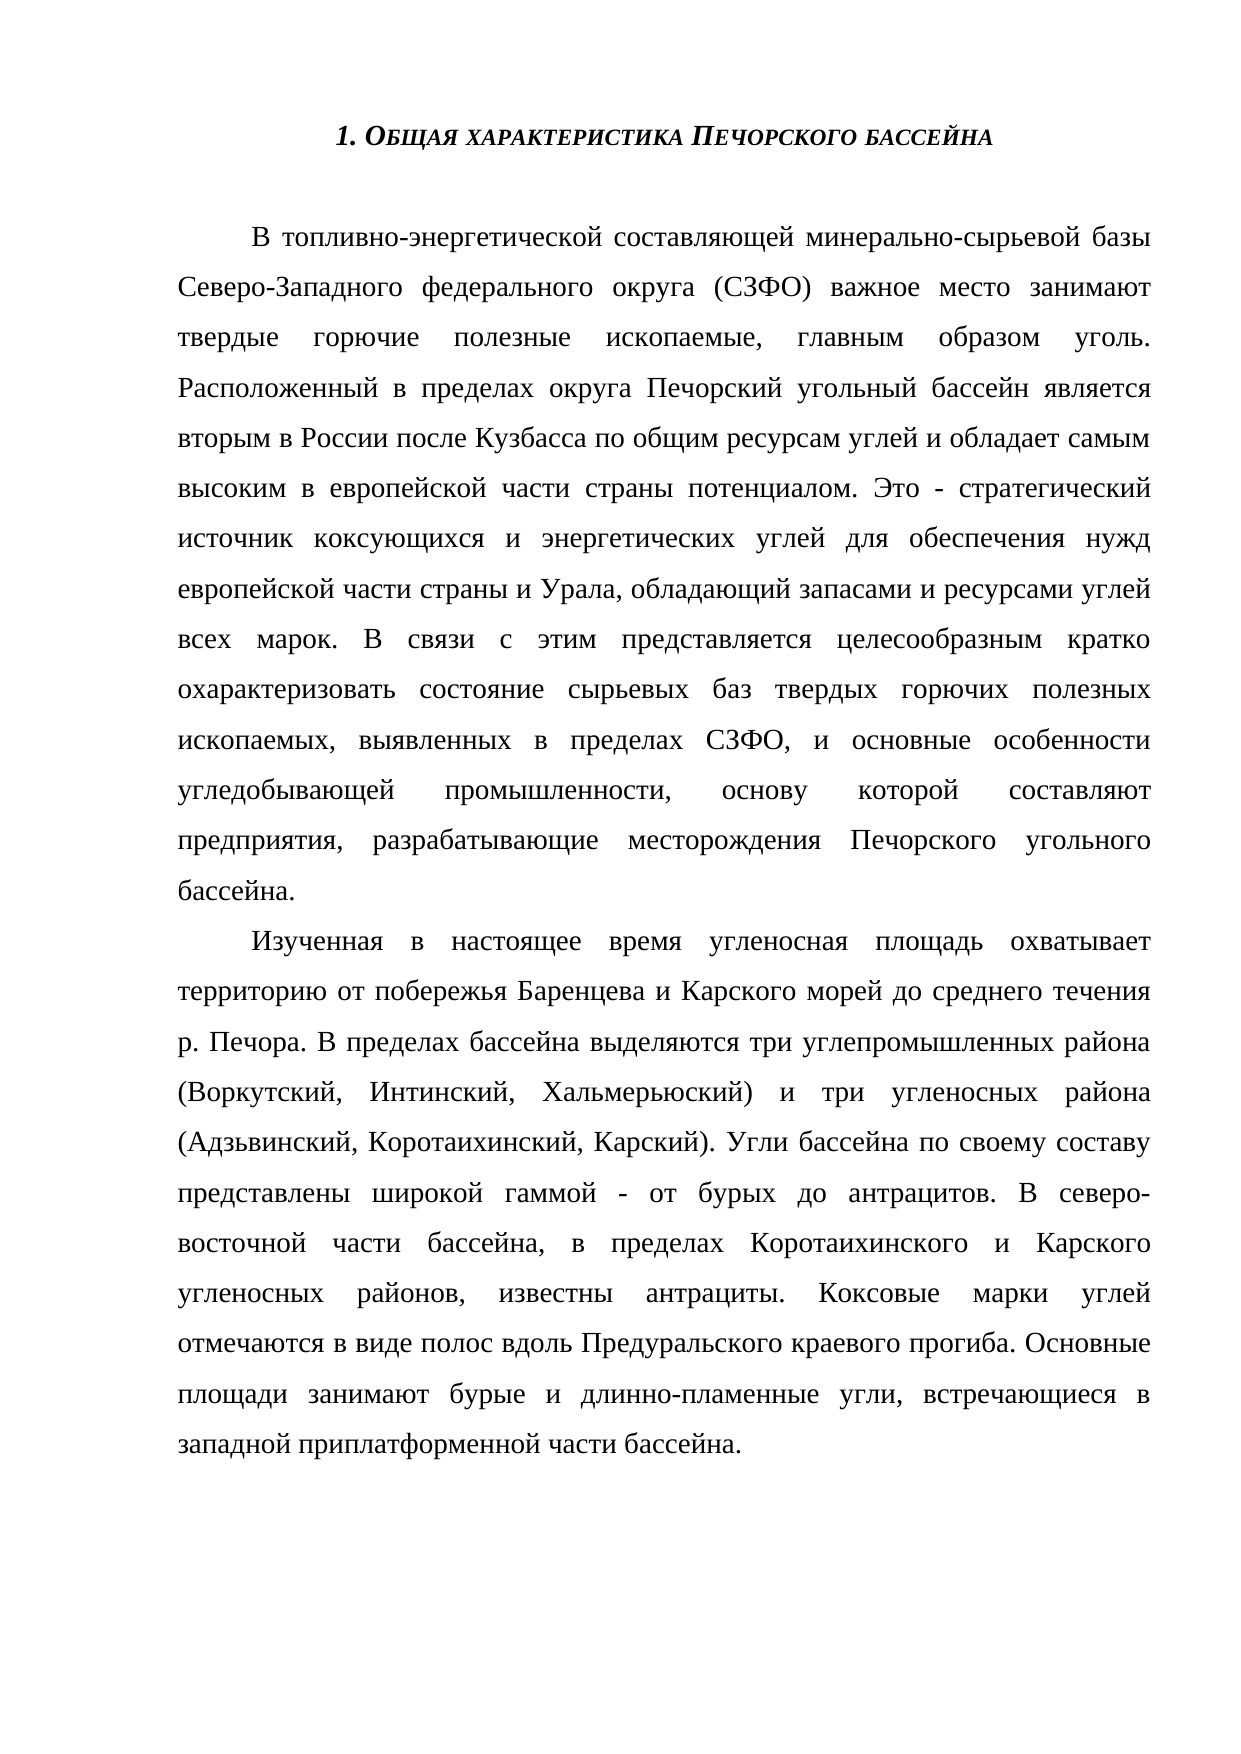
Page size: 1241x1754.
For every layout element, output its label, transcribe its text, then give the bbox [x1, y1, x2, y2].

subtitle 1. Общая характеристика Печорского бассейна [177, 118, 1152, 152]
text В топливно-энергетической составляющей минерально-сырьевой базы Северо-Западного федерального округа (СЗФО) важное место занимают твердые горючие полезные ископаемые, главным образом уголь. Расположенный в пределах округа Печорский угольный бассейн является вторым в России после Кузбасса по общим ресурсам углей и обладает самым высоким в европейской части страны потенциалом. Это - стратегический источник коксующихся и энергетических углей для обеспечения нужд европейской части страны и Урала, обладающий запасами и ресурсами углей всех марок. В связи с этим представляется целесообразным кратко охарактеризовать состояние сырьевых баз твердых горючих полезных ископаемых, выявленных в пределах СЗФО, и основные особенности угледобывающей промышленности, основу которой составляют предприятия, разрабатывающие месторождения Печорского угольного бассейна. [177, 219, 1152, 906]
text Изученная в настоящее время угленосная площадь охватывает территорию от побережья Баренцева и Карского морей до среднего течения р. Печора. В пределах бассейна выделяются три углепромышленных района (Воркутский, Интинский, Хальмерьюский) и три угленосных района (Адзьвинский, Коротаихинский, Карский). Угли бассейна по своему составу представлены широкой гаммой - от бурых до антрацитов. В северо-восточной части бассейна, в пределах Коротаихинского и Карского угленосных районов, известны антрациты. Коксовые марки углей отмечаются в виде полос вдоль Предуральского краевого прогиба. Основные площади занимают бурые и длинно-пламенные угли, встречающиеся в западной приплатформенной части бассейна. [177, 923, 1152, 1460]
